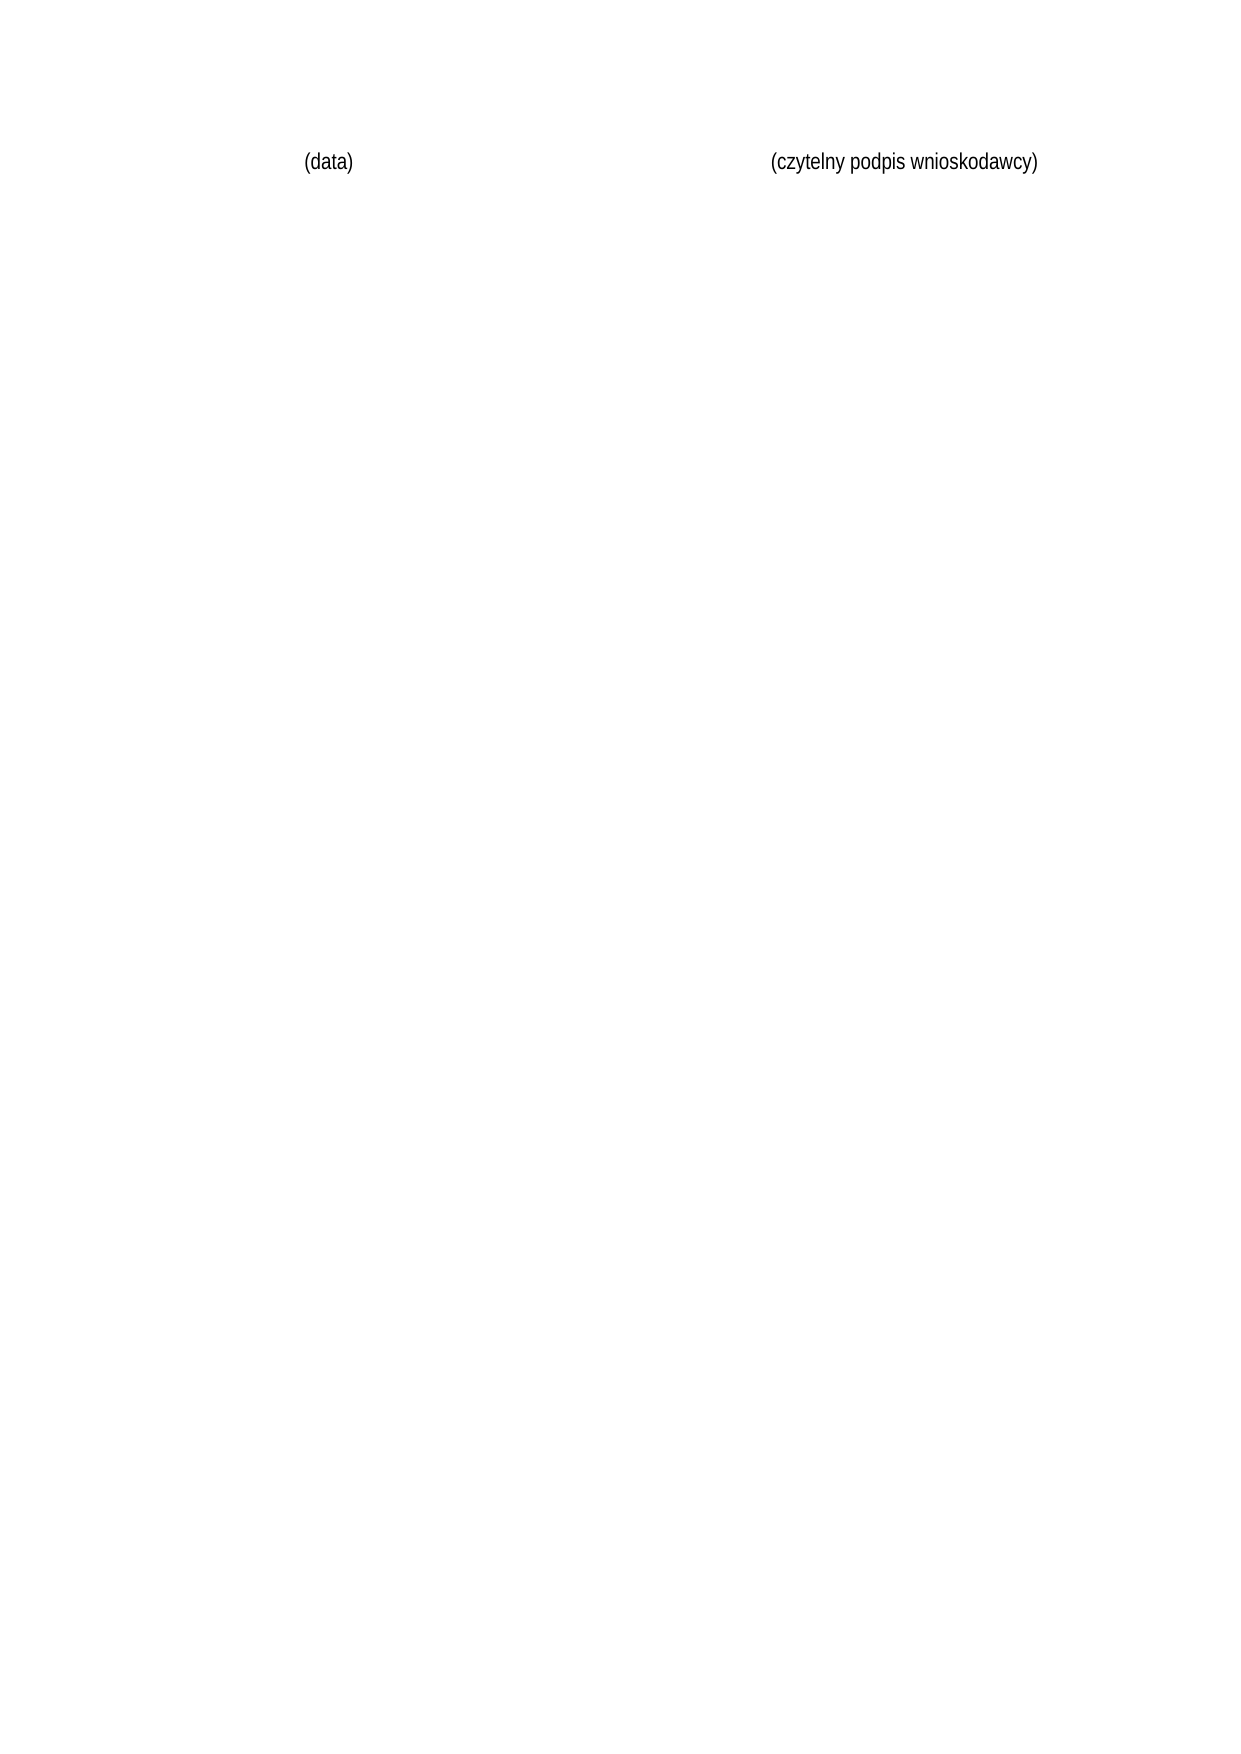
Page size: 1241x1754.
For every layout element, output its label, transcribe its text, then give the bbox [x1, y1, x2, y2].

text (data) (czytelny podpis wnioskodawcy) [148, 148, 1093, 174]
